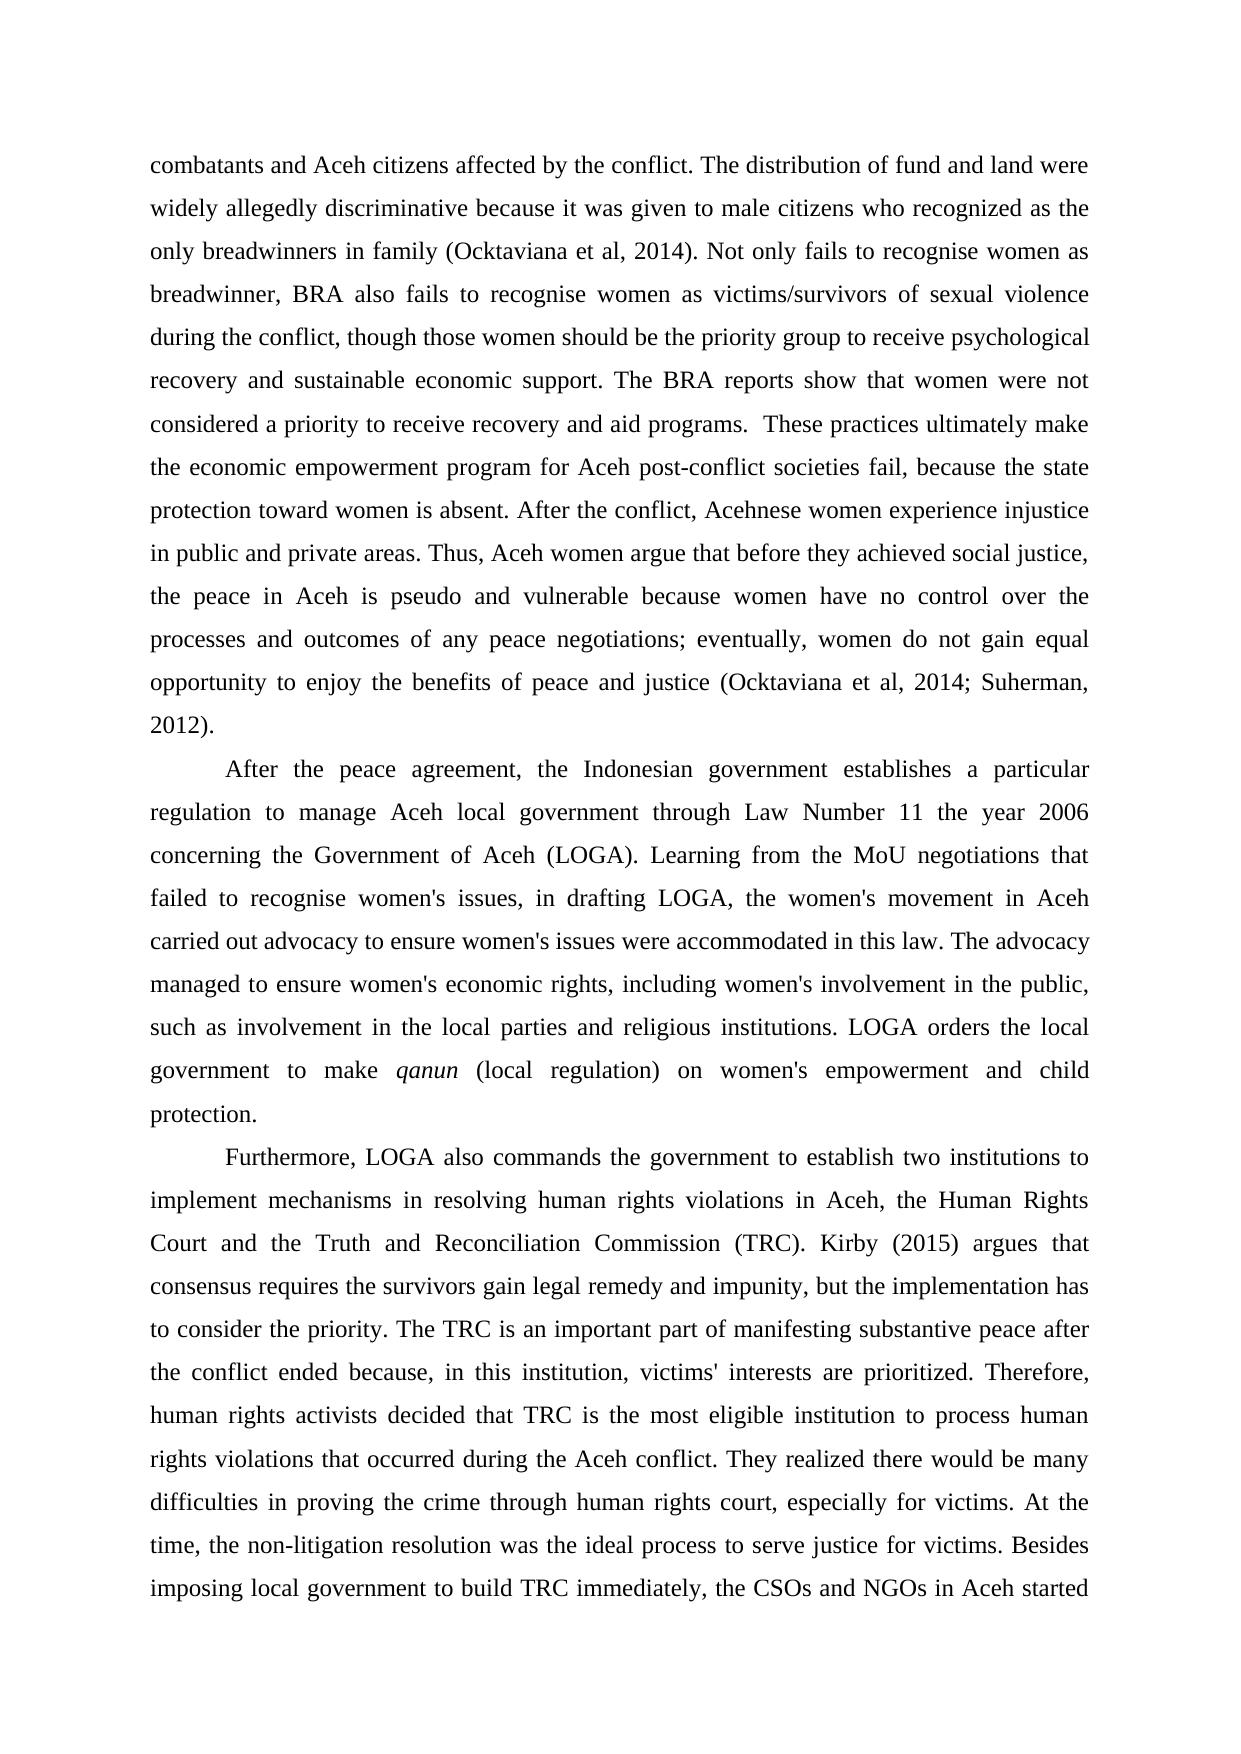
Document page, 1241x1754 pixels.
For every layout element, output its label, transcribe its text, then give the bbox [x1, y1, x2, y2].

text After the peace agreement, the Indonesian government establishes a particular regulation to manage Aceh local government through Law Number 11 the year 2006 concerning the Government of Aceh (LOGA). Learning from the MoU negotiations that failed to recognise women's issues, in drafting LOGA, the women's movement in Aceh carried out advocacy to ensure women's issues were accommodated in this law. The advocacy managed to ensure women's economic rights, including women's involvement in the public, such as involvement in the local parties and religious institutions. LOGA orders the local government to make qanun (local regulation) on women's empowerment and child protection. [150, 754, 1090, 1127]
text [150, 150, 1090, 739]
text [150, 1142, 1090, 1602]
